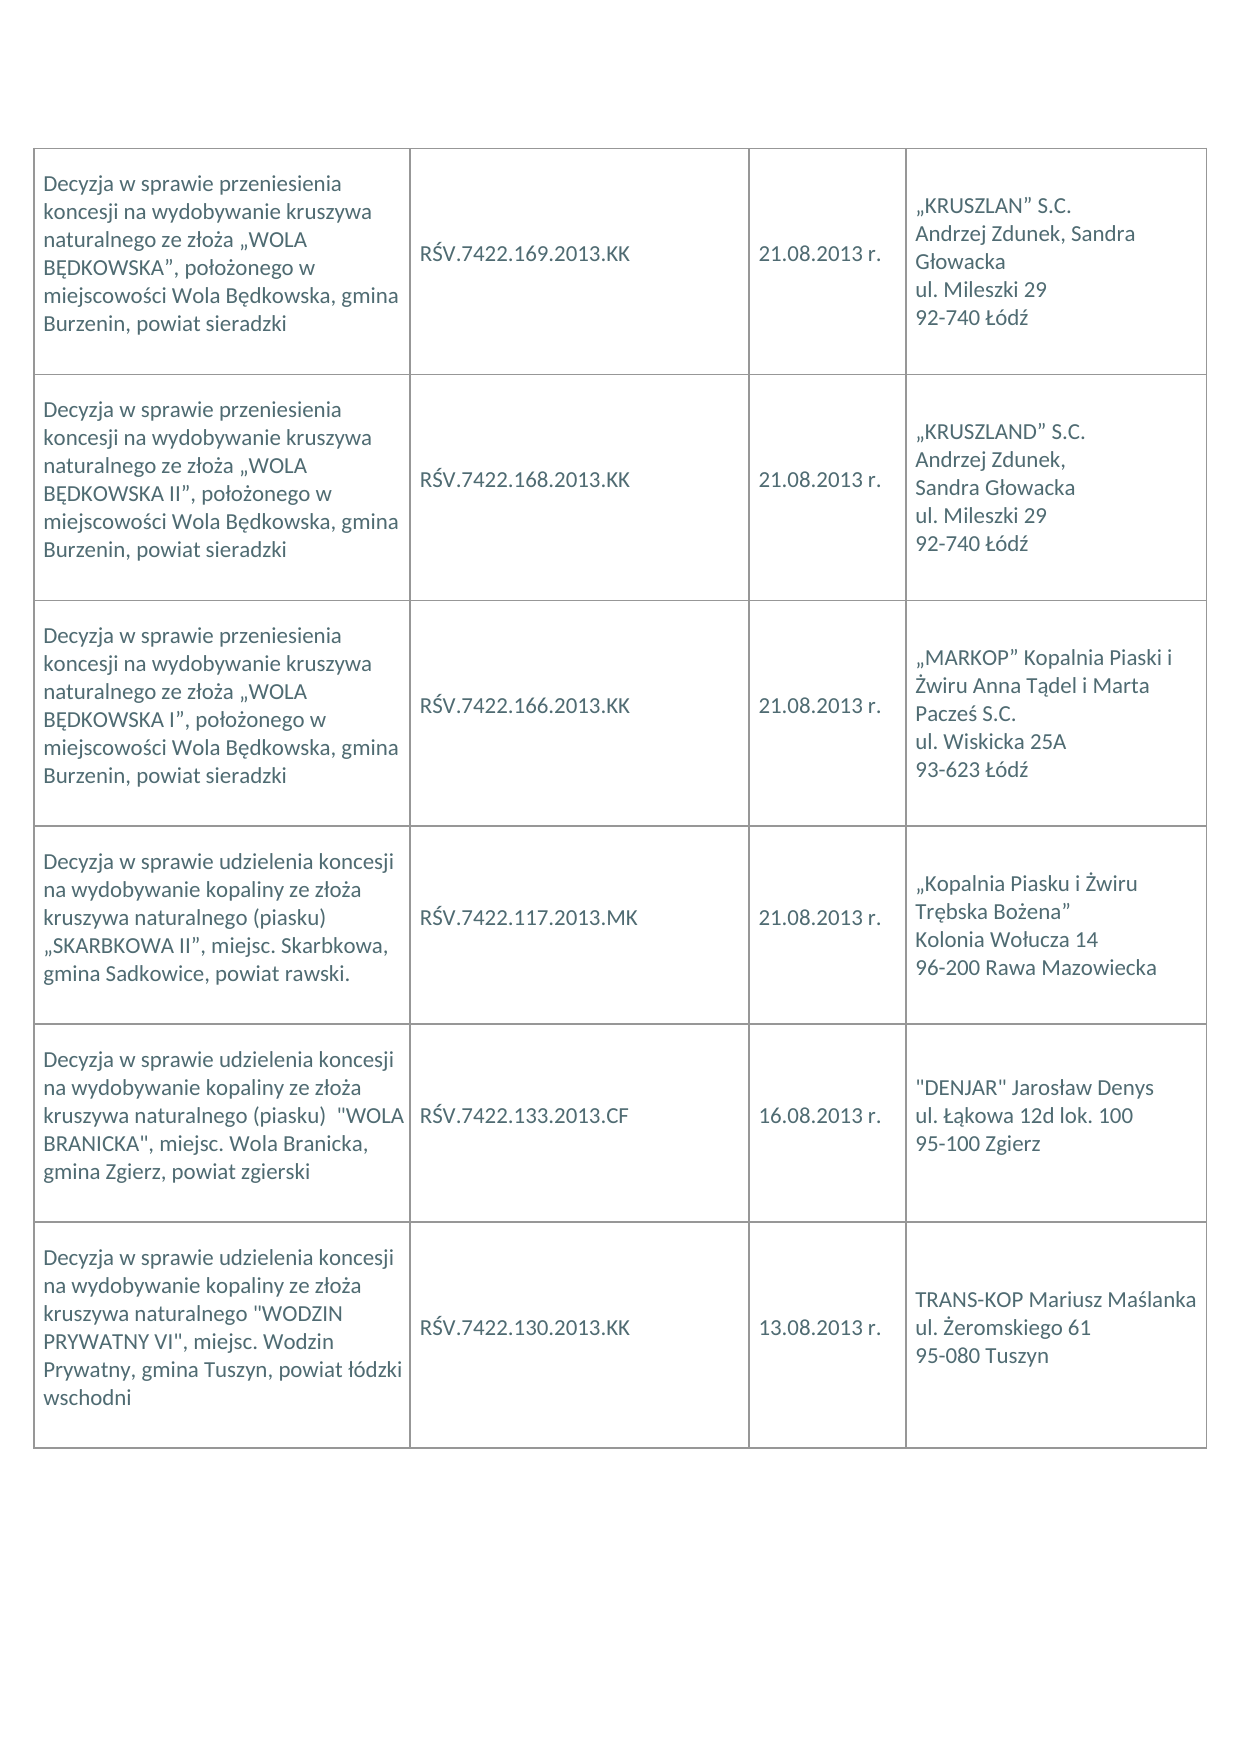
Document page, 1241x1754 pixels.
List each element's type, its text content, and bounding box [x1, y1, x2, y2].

table_cell 16.08.2013 r. [750, 1025, 905, 1221]
table_cell 21.08.2013 r. [750, 375, 905, 599]
table_cell RŚV.7422.117.2013.MK [411, 827, 748, 1023]
table_cell RŚV.7422.169.2013.KK [411, 149, 748, 373]
table_cell Decyzja w sprawie przeniesienia koncesji na wydobywanie kruszywa naturalnego ze złoża „WOLA BĘDKOWSKA I”, położonego w miejscowości Wola Będkowska, gmina Burzenin, powiat sieradzki [35, 601, 409, 825]
table_cell 13.08.2013 r. [750, 1223, 905, 1447]
table_cell „KRUSZLAND” S.C. Andrzej Zdunek, Sandra Głowacka ul. Mileszki 29 92-740 Łódź [907, 375, 1206, 599]
table_cell Decyzja w sprawie udzielenia koncesji na wydobywanie kopaliny ze złoża kruszywa naturalnego (piasku) „SKARBKOWA II”, miejsc. Skarbkowa, gmina Sadkowice, powiat rawski. [35, 827, 409, 1023]
table_cell 21.08.2013 r. [750, 149, 905, 373]
table_cell TRANS-KOP Mariusz Maślanka ul. Żeromskiego 61 95-080 Tuszyn [907, 1223, 1206, 1447]
table_cell 21.08.2013 r. [750, 827, 905, 1023]
table_cell RŚV.7422.130.2013.KK [411, 1223, 748, 1447]
table_cell Decyzja w sprawie udzielenia koncesji na wydobywanie kopaliny ze złoża kruszywa naturalnego (piasku) "WOLA BRANICKA", miejsc. Wola Branicka, gmina Zgierz, powiat zgierski [35, 1025, 409, 1221]
table_cell Decyzja w sprawie przeniesienia koncesji na wydobywanie kruszywa naturalnego ze złoża „WOLA BĘDKOWSKA”, położonego w miejscowości Wola Będkowska, gmina Burzenin, powiat sieradzki [35, 149, 409, 373]
table_cell RŚV.7422.166.2013.KK [411, 601, 748, 825]
table_cell Decyzja w sprawie udzielenia koncesji na wydobywanie kopaliny ze złoża kruszywa naturalnego "WODZIN PRYWATNY VI", miejsc. Wodzin Prywatny, gmina Tuszyn, powiat łódzki wschodni [35, 1223, 409, 1447]
table_cell „Kopalnia Piasku i Żwiru Trębska Bożena” Kolonia Wołucza 14 96-200 Rawa Mazowiecka [907, 827, 1206, 1023]
table_cell 21.08.2013 r. [750, 601, 905, 825]
table_cell RŚV.7422.168.2013.KK [411, 375, 748, 599]
table_cell „MARKOP” Kopalnia Piaski i Żwiru Anna Tądel i Marta Pacześ S.C. ul. Wiskicka 25A 93-623 Łódź [907, 601, 1206, 825]
table_cell RŚV.7422.133.2013.CF [411, 1025, 748, 1221]
table_cell "DENJAR" Jarosław Denys ul. Łąkowa 12d lok. 100 95-100 Zgierz [907, 1025, 1206, 1221]
table_cell Decyzja w sprawie przeniesienia koncesji na wydobywanie kruszywa naturalnego ze złoża „WOLA BĘDKOWSKA II”, położonego w miejscowości Wola Będkowska, gmina Burzenin, powiat sieradzki [35, 375, 409, 599]
table_cell „KRUSZLAN” S.C. Andrzej Zdunek, Sandra Głowacka ul. Mileszki 29 92-740 Łódź [907, 149, 1206, 373]
